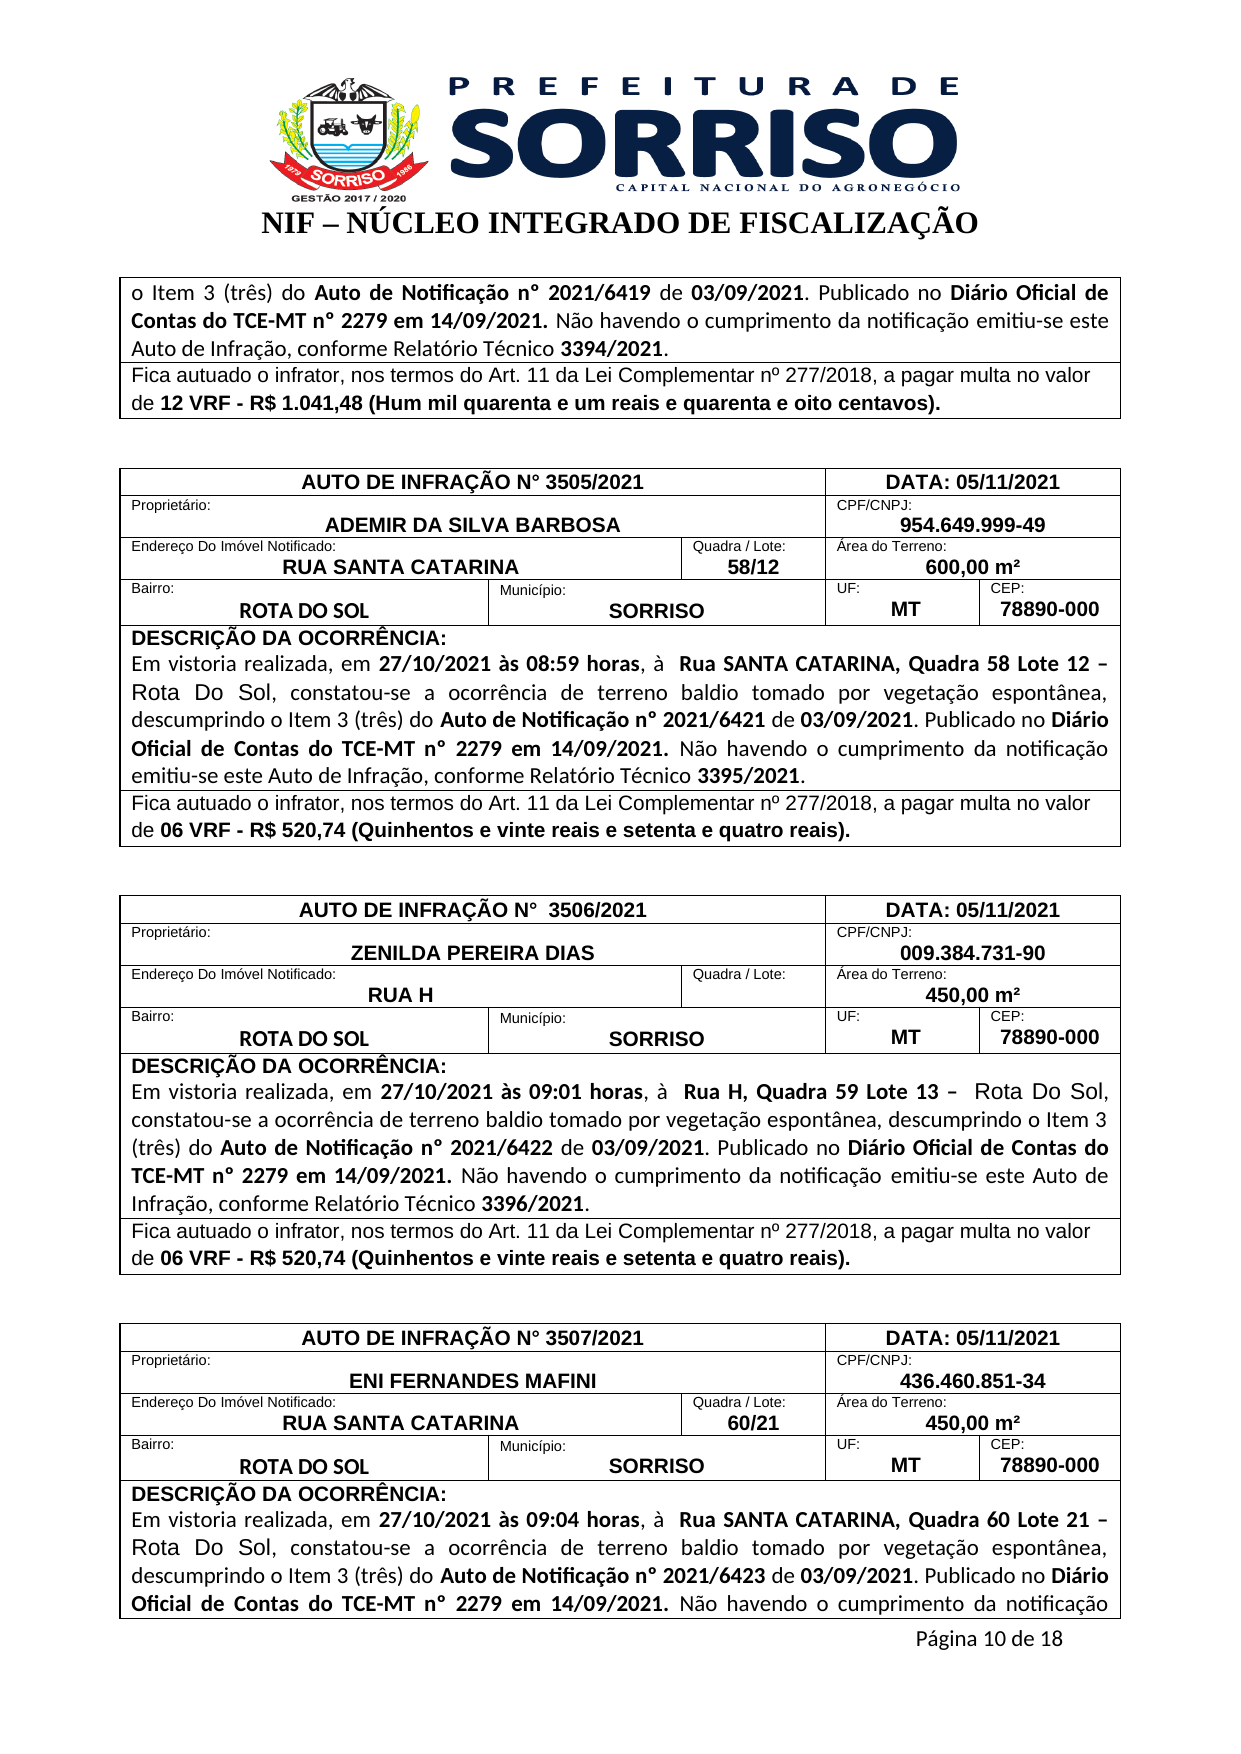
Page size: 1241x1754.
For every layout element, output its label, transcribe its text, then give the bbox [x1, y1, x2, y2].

table_header AUTO DE INFRAÇÃO N° 3507/2021 [121, 1324, 825, 1351]
table_header DATA: 05/11/2021 [826, 469, 1120, 495]
table_cell Bairro: ROTA DO SOL [121, 1008, 488, 1052]
table_cell Proprietário: ENI FERNANDES MAFINI [121, 1352, 825, 1393]
table_cell Endereço Do Imóvel Notificado: RUA H [121, 966, 681, 1007]
table_cell DESCRIÇÃO DA OCORRÊNCIA: Em vistoria realizada, em 27/10/2021 às 08:59 horas, à Rua SANTA CATARINA, Quadra 58 Lote 12 – Rota Do Sol, constatou-se a ocorrência de terreno baldio tomado por vegetação espontânea, descumprindo o Item 3 (três) do Auto de Notificação nº 2021/6421 de 03/09/2021. Publicado no Diário Oficial de Contas do TCE-MT nº 2279 em 14/09/2021. Não havendo o cumprimento da notificação emitiu-se este Auto de Infração, conforme Relatório Técnico 3395/2021. [121, 626, 1120, 790]
table_cell CEP: 78890-000 [980, 1008, 1120, 1052]
table_cell CEP: 78890-000 [980, 1436, 1120, 1480]
table_cell UF: MT [826, 1436, 979, 1480]
table_header DATA: 05/11/2021 [826, 896, 1120, 923]
table_cell UF: MT [826, 580, 979, 624]
table_cell Área do Terreno: 600,00 m² [826, 538, 1120, 579]
table_cell Área do Terreno: 450,00 m² [826, 966, 1120, 1007]
picture [266, 73, 974, 205]
table_cell DESCRIÇÃO DA OCORRÊNCIA: Em vistoria realizada, em 27/10/2021 às 09:01 horas, à Rua H, Quadra 59 Lote 13 – Rota Do Sol, constatou-se a ocorrência de terreno baldio tomado por vegetação espontânea, descumprindo o Item 3 (três) do Auto de Notificação nº 2021/6422 de 03/09/2021. Publicado no Diário Oficial de Contas do TCE-MT nº 2279 em 14/09/2021. Não havendo o cumprimento da notificação emitiu-se este Auto de Infração, conforme Relatório Técnico 3396/2021. [121, 1054, 1120, 1218]
table_cell Bairro: ROTA DO SOL [121, 1436, 488, 1480]
table_cell CEP: 78890-000 [980, 580, 1120, 624]
table_cell Proprietário: ZENILDA PEREIRA DIAS [121, 924, 825, 965]
table_cell CPF/CNPJ: 009.384.731-90 [826, 924, 1120, 965]
table_cell CPF/CNPJ: 436.460.851-34 [826, 1352, 1120, 1393]
table_cell Município: SORRISO [489, 1436, 825, 1480]
table_header AUTO DE INFRAÇÃO N° 3506/2021 [121, 896, 825, 923]
table_cell Área do Terreno: 450,00 m² [826, 1394, 1120, 1434]
table_cell Proprietário: ADEMIR DA SILVA BARBOSA [121, 496, 825, 537]
table_cell Fica autuado o infrator, nos termos do Art. 11 da Lei Complementar nº 277/2018, a pagar multa no valor de 12 VRF - R$ 1.041,48 (Hum mil quarenta e um reais e quarenta e oito centavos). [121, 363, 1120, 418]
table_cell CPF/CNPJ: 954.649.999-49 [826, 496, 1120, 537]
table_header AUTO DE INFRAÇÃO N° 3505/2021 [121, 469, 825, 495]
table_cell Quadra / Lote: 58/12 [682, 538, 825, 579]
table_cell Quadra / Lote: 60/21 [682, 1394, 825, 1434]
table_header DATA: 05/11/2021 [826, 1324, 1120, 1351]
table_cell UF: MT [826, 1008, 979, 1052]
table_cell Município: SORRISO [489, 580, 825, 624]
table_cell Quadra / Lote: [682, 966, 825, 1007]
table_cell Endereço Do Imóvel Notificado: RUA SANTA CATARINA [121, 538, 681, 579]
table_cell Endereço Do Imóvel Notificado: RUA SANTA CATARINA [121, 1394, 681, 1434]
table_cell Município: SORRISO [489, 1008, 825, 1052]
table_cell Bairro: ROTA DO SOL [121, 580, 488, 624]
